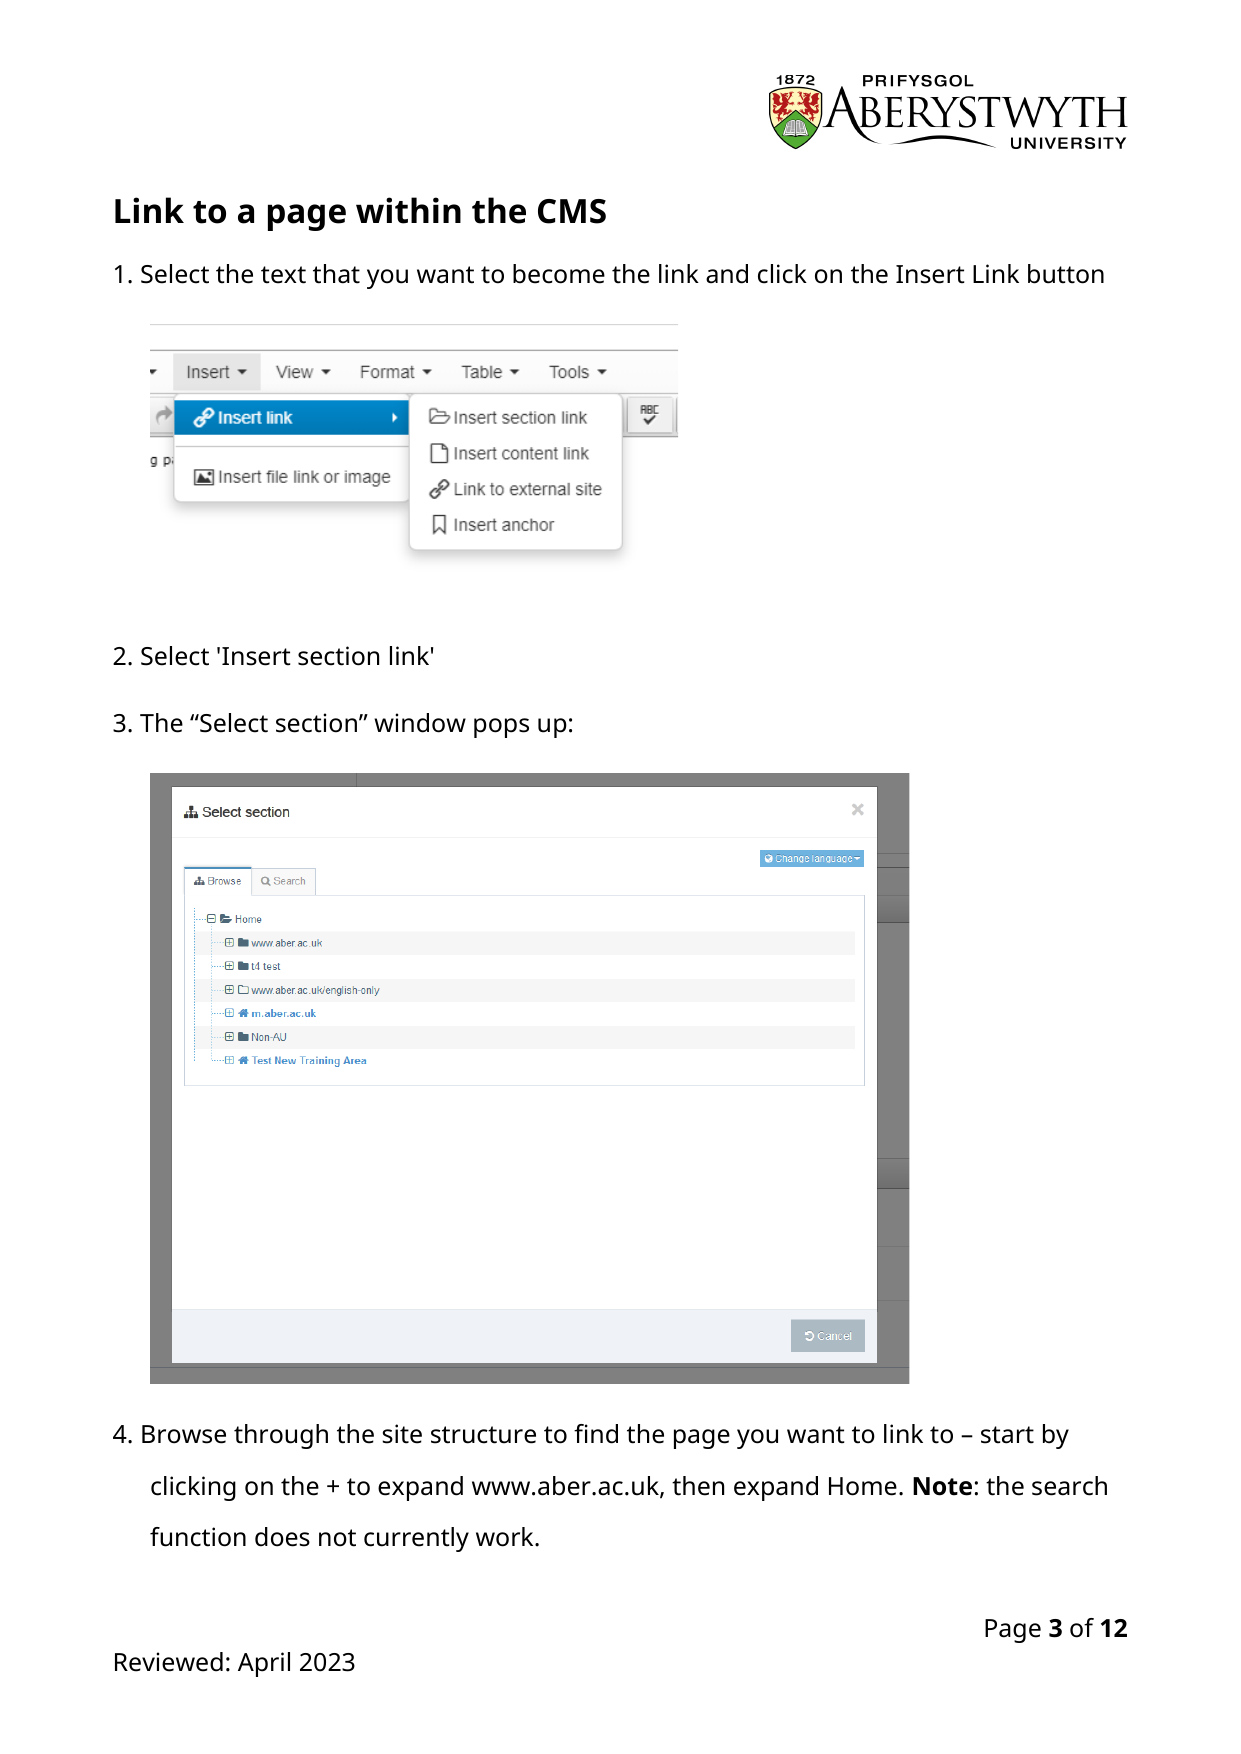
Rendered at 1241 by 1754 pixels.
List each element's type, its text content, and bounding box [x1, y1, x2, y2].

list Select the text that you want to become the link and click on the Insert Link button [112, 256, 1128, 290]
picture [150, 324, 679, 605]
list The “Select section” window pops up: [112, 706, 1128, 740]
list Browse through the site structure to find the page you want to link to – start by clicking on the + to expand www.aber.ac.uk, then expand Home. Note: the search function does not currently work. [112, 1417, 1128, 1553]
subtitle Link to a page within the CMS [112, 188, 1128, 234]
picture [769, 75, 1128, 150]
list Select 'Insert section link' [112, 638, 1128, 672]
